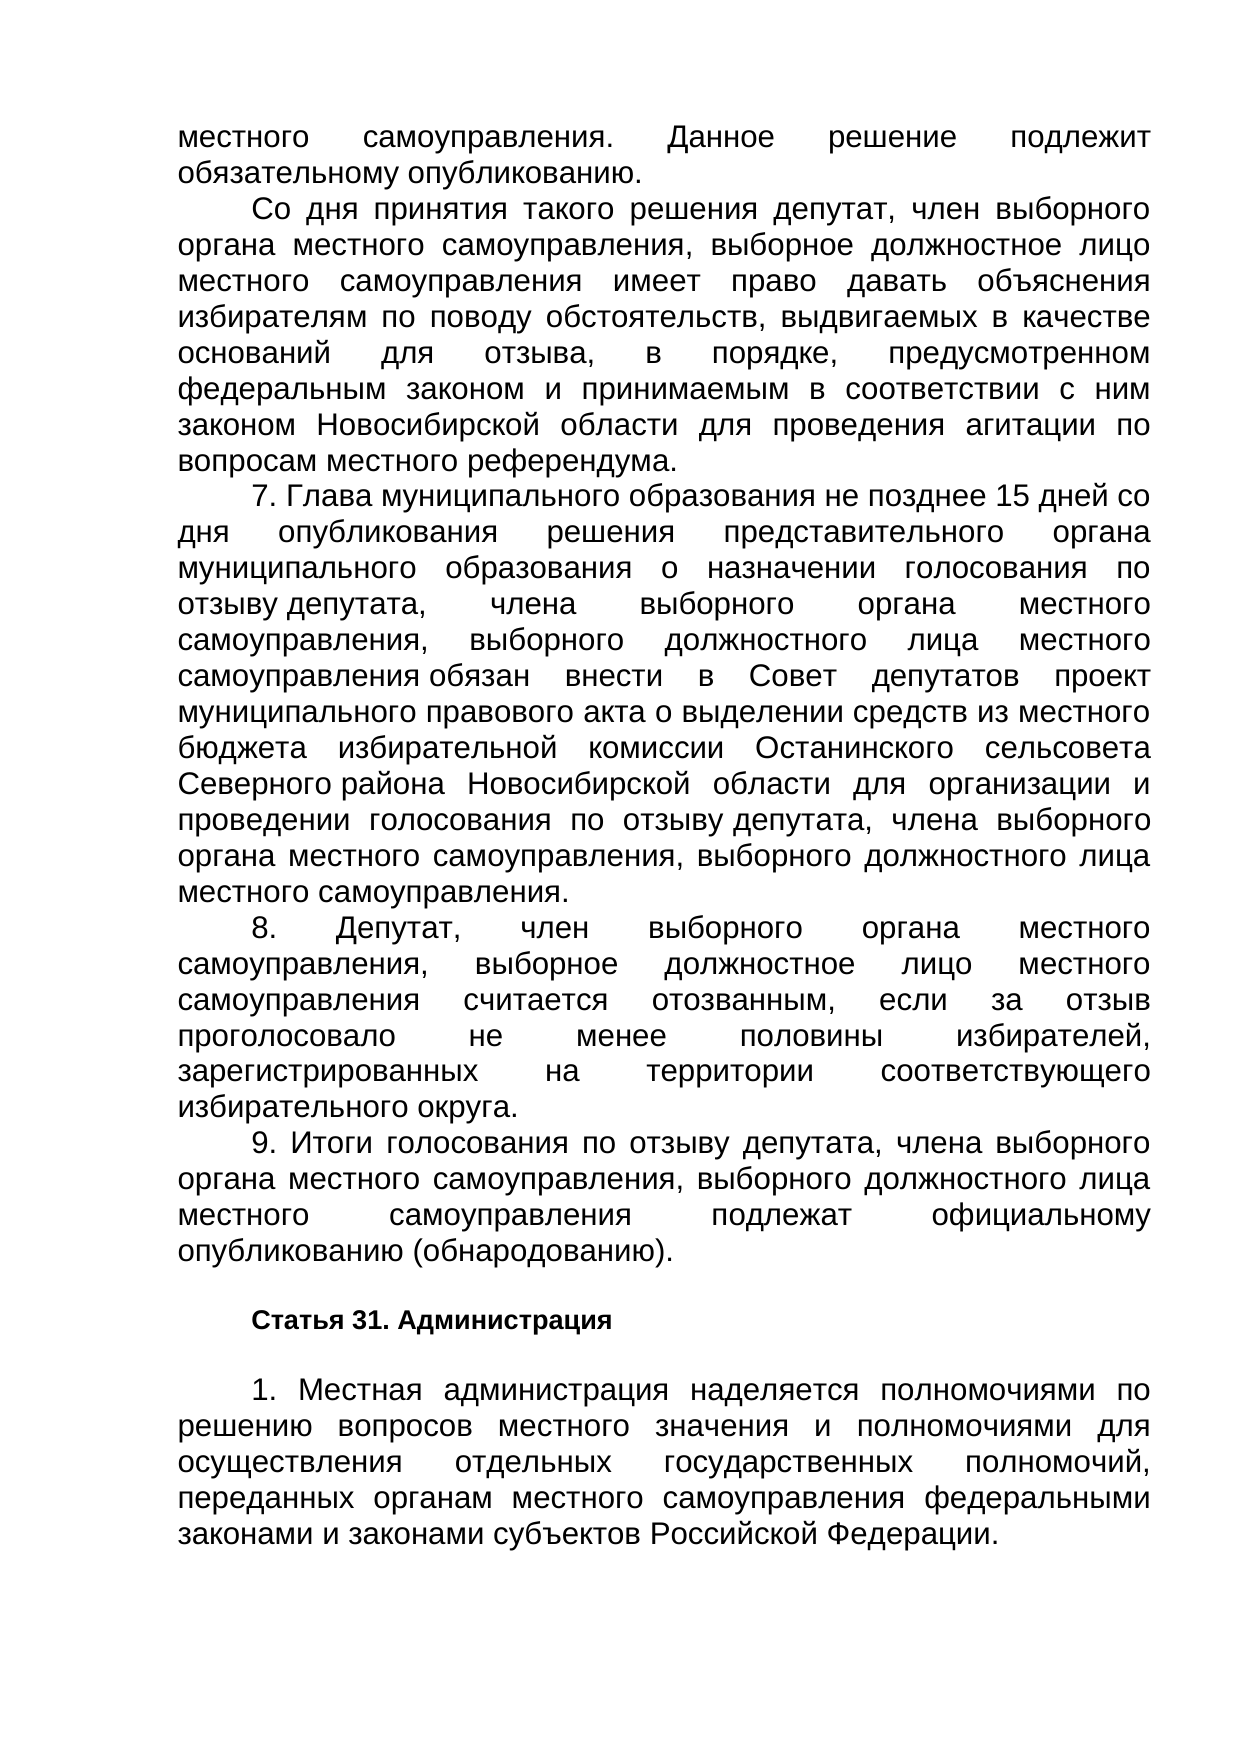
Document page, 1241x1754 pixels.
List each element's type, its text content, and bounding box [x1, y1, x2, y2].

text 9. Итоги голосования по отзыву депутата, члена выборного органа местного самоуправления, выборного должностного лица местного самоуправления подлежат официальному опубликованию (обнародованию). [177, 1124, 1152, 1268]
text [177, 118, 1152, 190]
text Статья 31. Администрация [177, 1304, 1152, 1335]
text 8. Депутат, член выборного органа местного самоуправления, выборное должностное лицо местного самоуправления считается отозванным, если за отзыв проголосовало не менее половины избирателей, зарегистрированных на территории соответствующего избирательного округа. [177, 909, 1152, 1124]
text Со дня принятия такого решения депутат, член выборного органа местного самоуправления, выборное должностное лицо местного самоуправления имеет право давать объяснения избирателям по поводу обстоятельств, выдвигаемых в качестве оснований для отзыва, в порядке, предусмотренном федеральным законом и принимаемым в соответствии с ним законом Новосибирской области для проведения агитации по вопросам местного референдума. [177, 190, 1152, 477]
text 7. Глава муниципального образования не позднее 15 дней со дня опубликования решения представительного органа муниципального образования о назначении голосования по отзыву депутата, члена выборного органа местного самоуправления, выборного должностного лица местного самоуправления обязан внести в Совет депутатов проект муниципального правового акта о выделении средств из местного бюджета избирательной комиссии Останинского сельсовета Северного района Новосибирской области для организации и проведении голосования по отзыву депутата, члена выборного органа местного самоуправления, выборного должностного лица местного самоуправления. [177, 477, 1152, 909]
text 1. Местная администрация наделяется полномочиями по решению вопросов местного значения и полномочиями для осуществления отдельных государственных полномочий, переданных органам местного самоуправления федеральными законами и законами субъектов Российской Федерации. [177, 1371, 1152, 1551]
